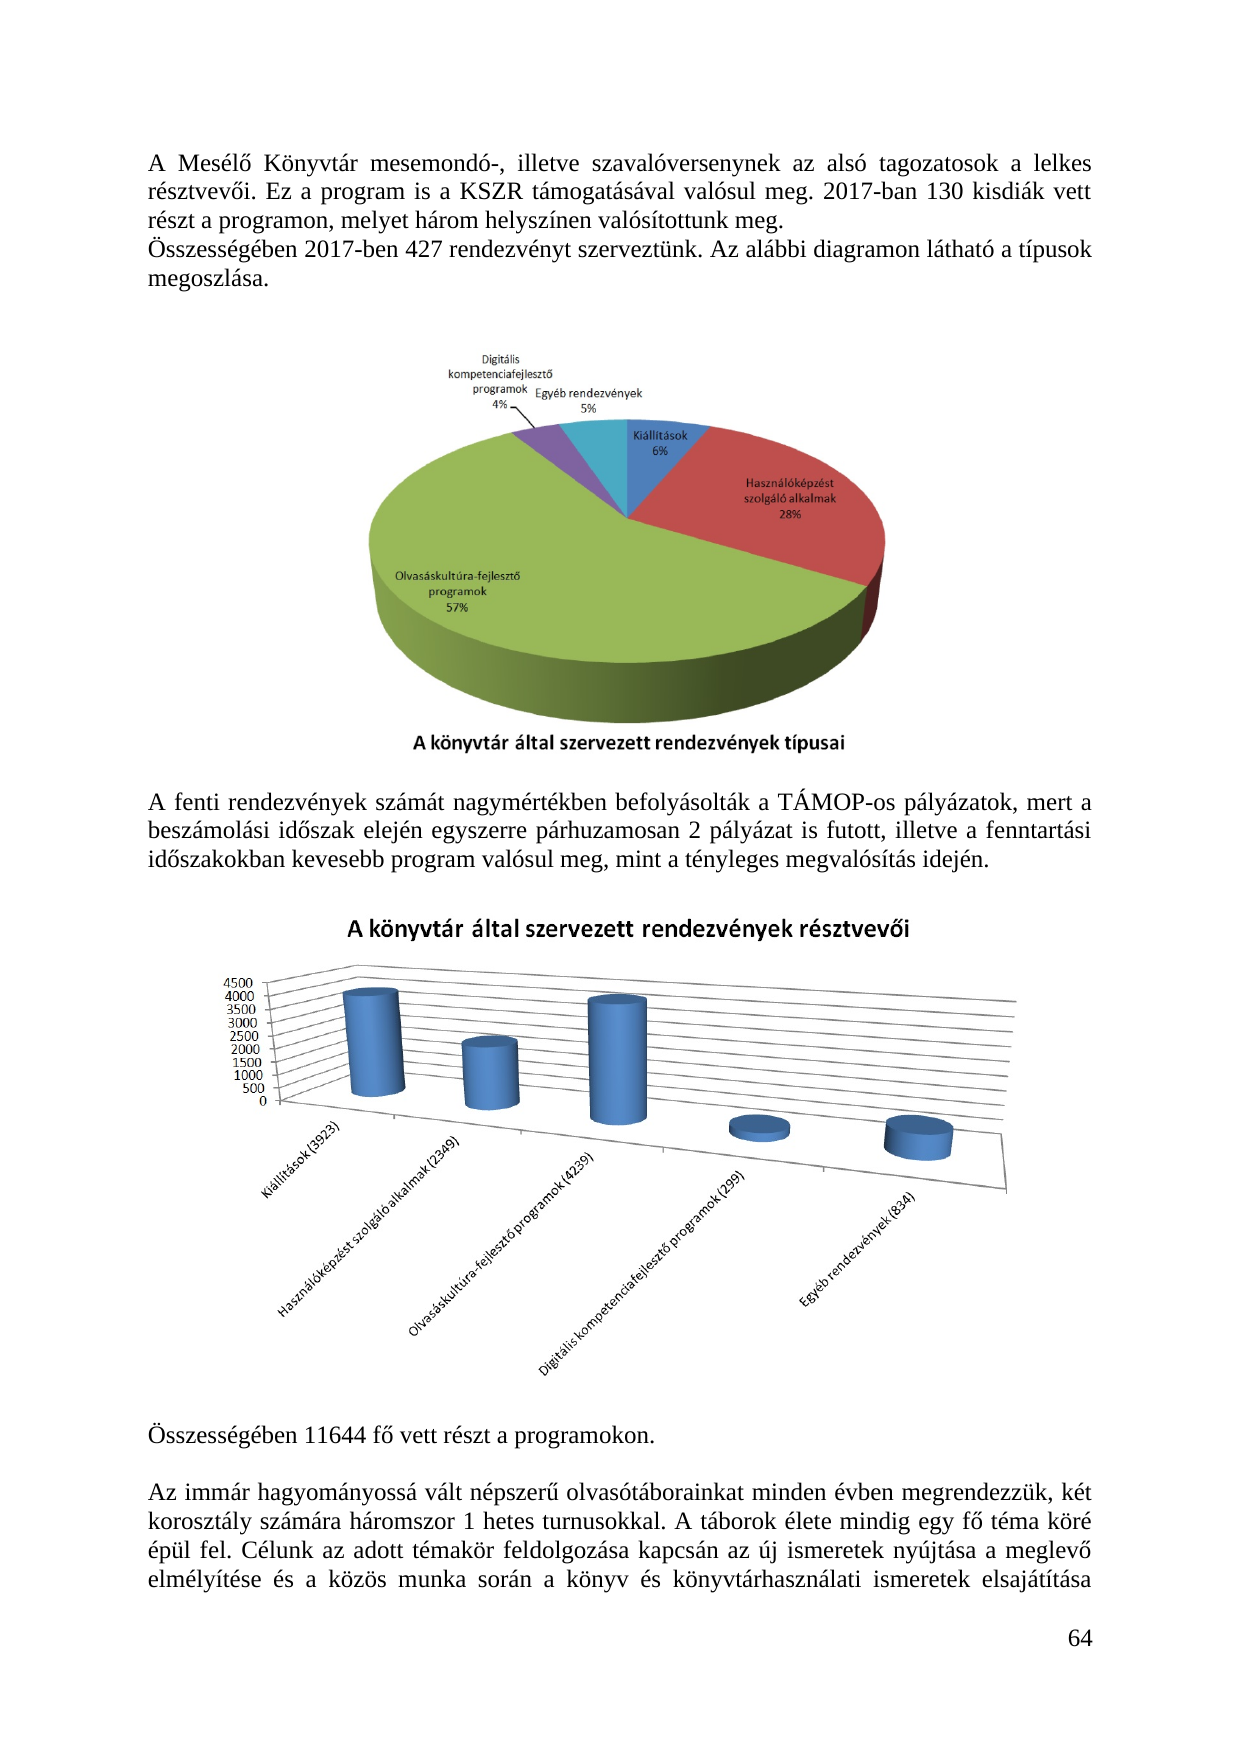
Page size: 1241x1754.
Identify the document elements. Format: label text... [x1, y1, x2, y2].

text A fenti rendezvények számát nagymértékben befolyásolták a TÁMOP-os pályázatok, mert a beszámolási időszak elején egyszerre párhuzamosan 2 pályázat is futott, illetve a fenntartási időszakokban kevesebb program valósul meg, mint a tényleges megvalósítás idején. [148, 787, 1093, 873]
picture [332, 348, 908, 758]
picture [206, 901, 1034, 1392]
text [148, 1477, 1093, 1592]
text Összességében 11644 fő vett részt a programokon. [148, 1420, 1093, 1449]
text Összességében 2017-ben 427 rendezvényt szerveztünk. Az alábbi diagramon látható a típusok megoszlása. [148, 234, 1093, 291]
text A Mesélő Könyvtár mesemondó-, illetve szavalóversenynek az alsó tagozatosok a lelkes résztvevői. Ez a program is a KSZR támogatásával valósul meg. 2017-ban 130 kisdiák vett részt a programon, melyet három helyszínen valósítottunk meg. [148, 148, 1093, 234]
